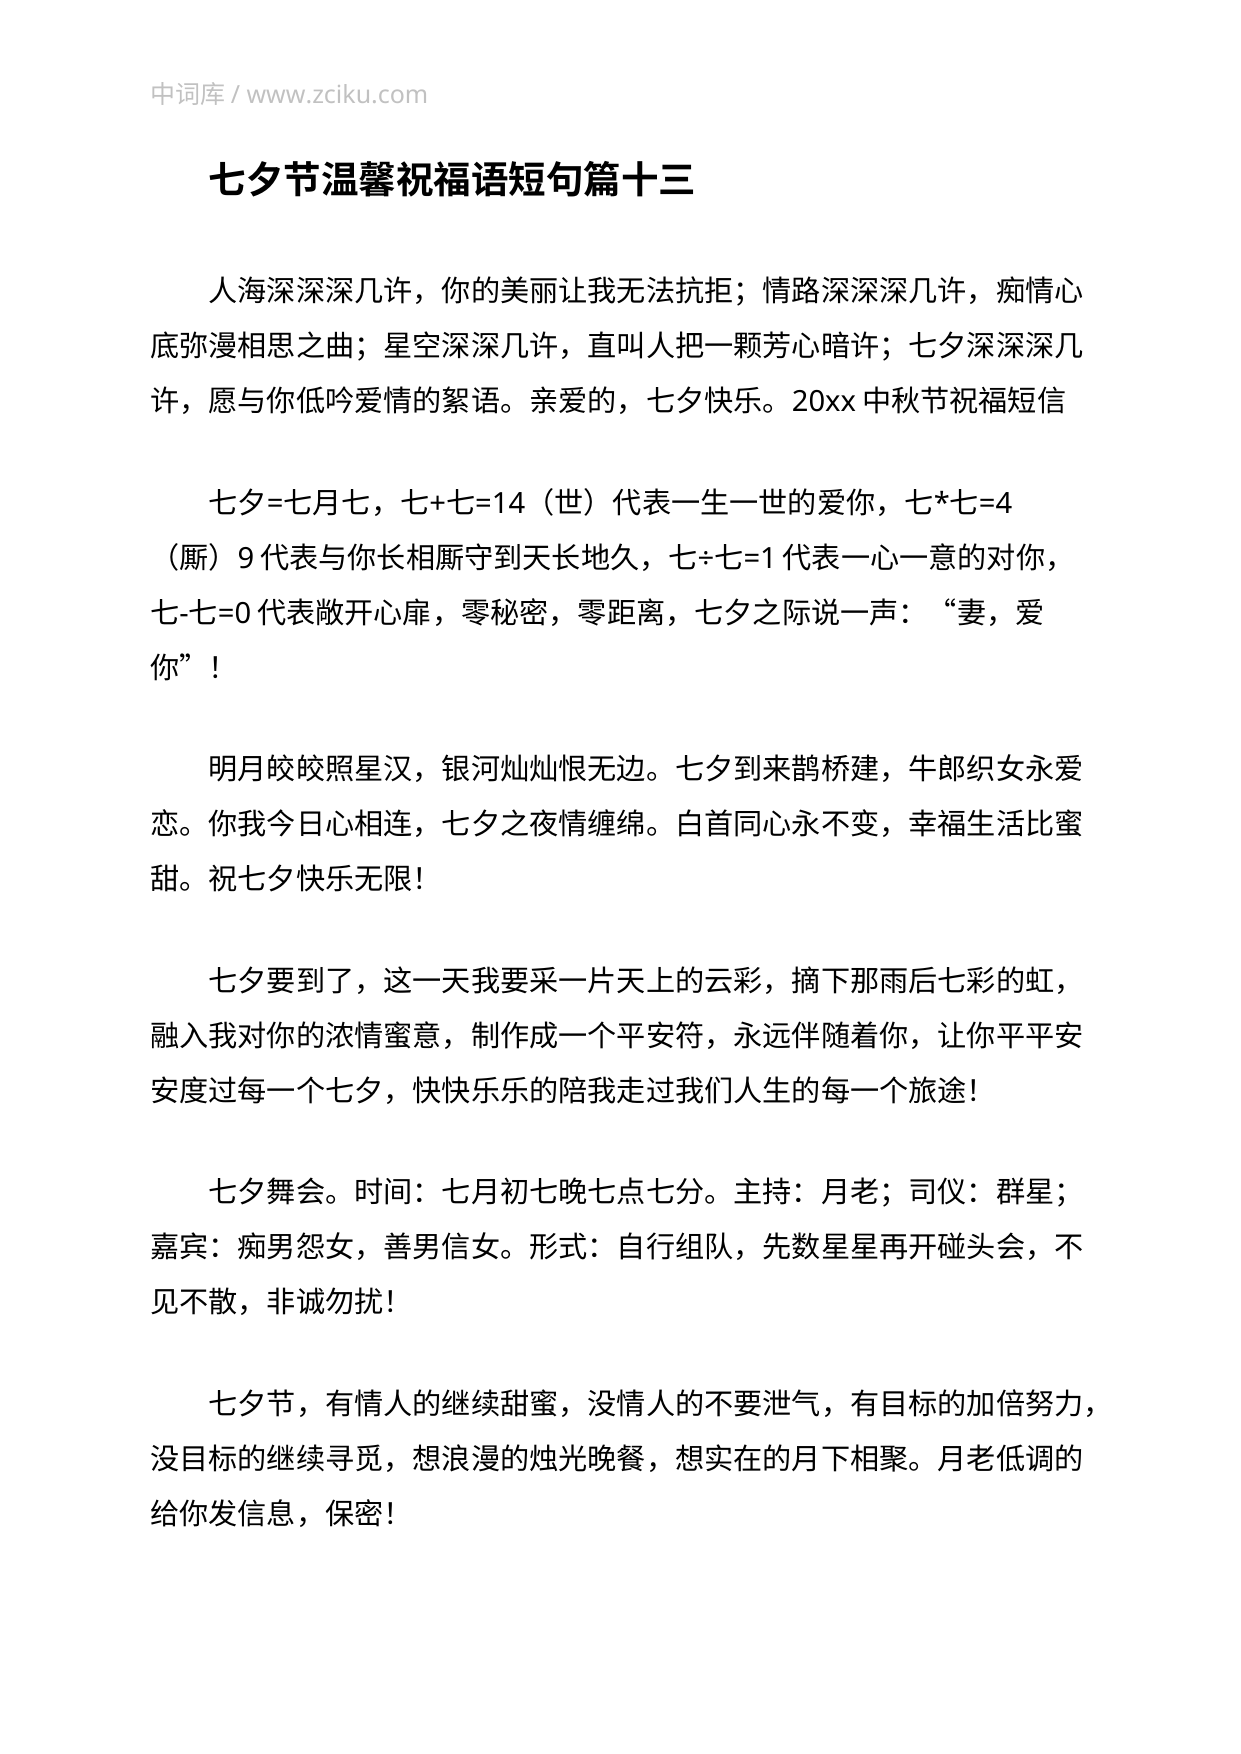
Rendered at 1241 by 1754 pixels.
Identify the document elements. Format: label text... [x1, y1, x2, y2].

text 七夕要到了，这一天我要采一片天上的云彩，摘下那雨后七彩的虹，融入我对你的浓情蜜意，制作成一个平安符，永远伴随着你，让你平平安安度过每一个七夕，快快乐乐的陪我走过我们人生的每一个旅途！ [150, 957, 1090, 1109]
text 七夕舞会。时间：七月初七晚七点七分。主持：月老；司仪：群星；嘉宾：痴男怨女，善男信女。形式：自行组队，先数星星再开碰头会，不见不散，非诚勿扰！ [150, 1169, 1090, 1321]
text 七夕=七月七，七+七=14（世）代表一生一世的爱你，七*七=4（厮）9代表与你长相厮守到天长地久，七÷七=1代表一心一意的对你，七-七=0代表敞开心扉，零秘密，零距离，七夕之际说一声：“妻，爱你”！ [150, 479, 1090, 686]
text 明月皎皎照星汉，银河灿灿恨无边。七夕到来鹊桥建，牛郎织女永爱恋。你我今日心相连，七夕之夜情缠绵。白首同心永不变，幸福生活比蜜甜。祝七夕快乐无限！ [150, 746, 1090, 898]
text 人海深深深几许，你的美丽让我无法抗拒；情路深深深几许，痴情心底弥漫相思之曲；星空深深几许，直叫人把一颗芳心暗许；七夕深深深几许，愿与你低吟爱情的絮语。亲爱的，七夕快乐。20xx中秋节祝福短信 [150, 267, 1090, 419]
text 七夕节温馨祝福语短句篇十三 [150, 150, 1090, 204]
text 七夕节，有情人的继续甜蜜，没情人的不要泄气，有目标的加倍努力，没目标的继续寻觅，想浪漫的烛光晚餐，想实在的月下相聚。月老低调的给你发信息，保密！ [150, 1381, 1090, 1533]
